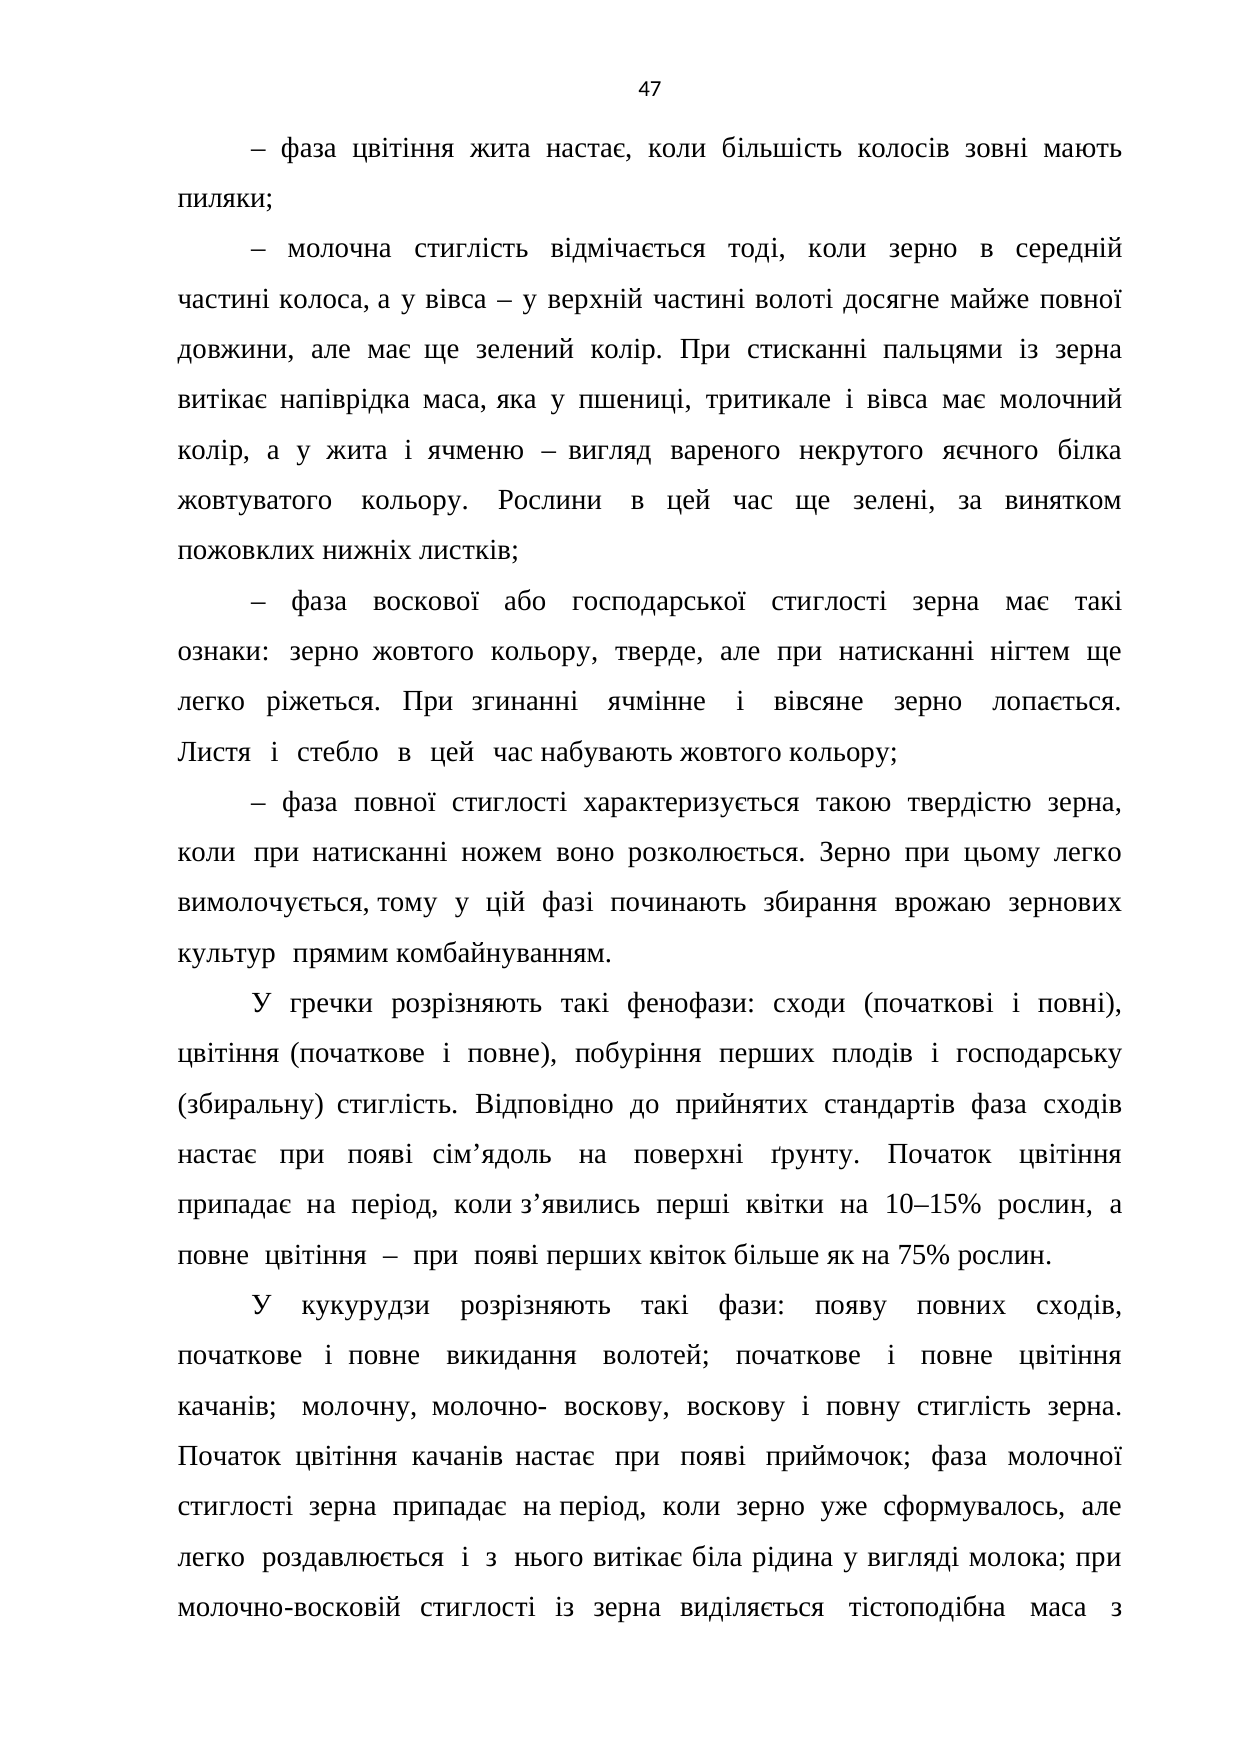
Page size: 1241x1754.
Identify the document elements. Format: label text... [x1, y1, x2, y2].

text – фаза воскової або господарської стиглості зерна має такі ознаки: зерно жовтого кольору, тверде, але при натисканні нігтем ще легко ріжеться. При згинанні ячмінне і вівсяне зерно лопається. Листя і стебло в цей час набувають жовтого кольору; [177, 583, 1122, 767]
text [177, 1287, 1122, 1622]
text У гречки розрізняють такі фенофази: сходи (початкові і повні), цвітіння (початкове і повне), побуріння перших плодів і господарську (збиральну) стиглість. Відповідно до прийнятих стандартів фаза сходів настає при появі сім’ядоль на поверхні ґрунту. Початок цвітіння припадає на період, коли з’явились перші квітки на 10–15% рослин, а повне цвітіння – при появі перших квіток більше як на 75% рослин. [177, 985, 1122, 1270]
text – фаза цвітіння жита настає, коли більшість колосів зовні мають пиляки; [177, 130, 1122, 214]
text – молочна стиглість відмічається тоді, коли зерно в середній частині колоса, а у вівса – у верхній частині волоті досягне майже повної довжини, але має ще зелений колір. При стисканні пальцями із зерна витікає напіврідка маса, яка у пшениці, тритикале і вівса має молочний колір, а у жита і ячменю – вигляд вареного некрутого яєчного білка жовтуватого кольору. Рослини в цей час ще зелені, за винятком пожовклих нижніх листків; [177, 231, 1122, 566]
text – фаза повної стиглості характеризується такою твердістю зерна, коли при натисканні ножем воно розколюється. Зерно при цьому легко вимолочується, тому у цій фазі починають збирання врожаю зернових культур прямим комбайнуванням. [177, 784, 1122, 968]
